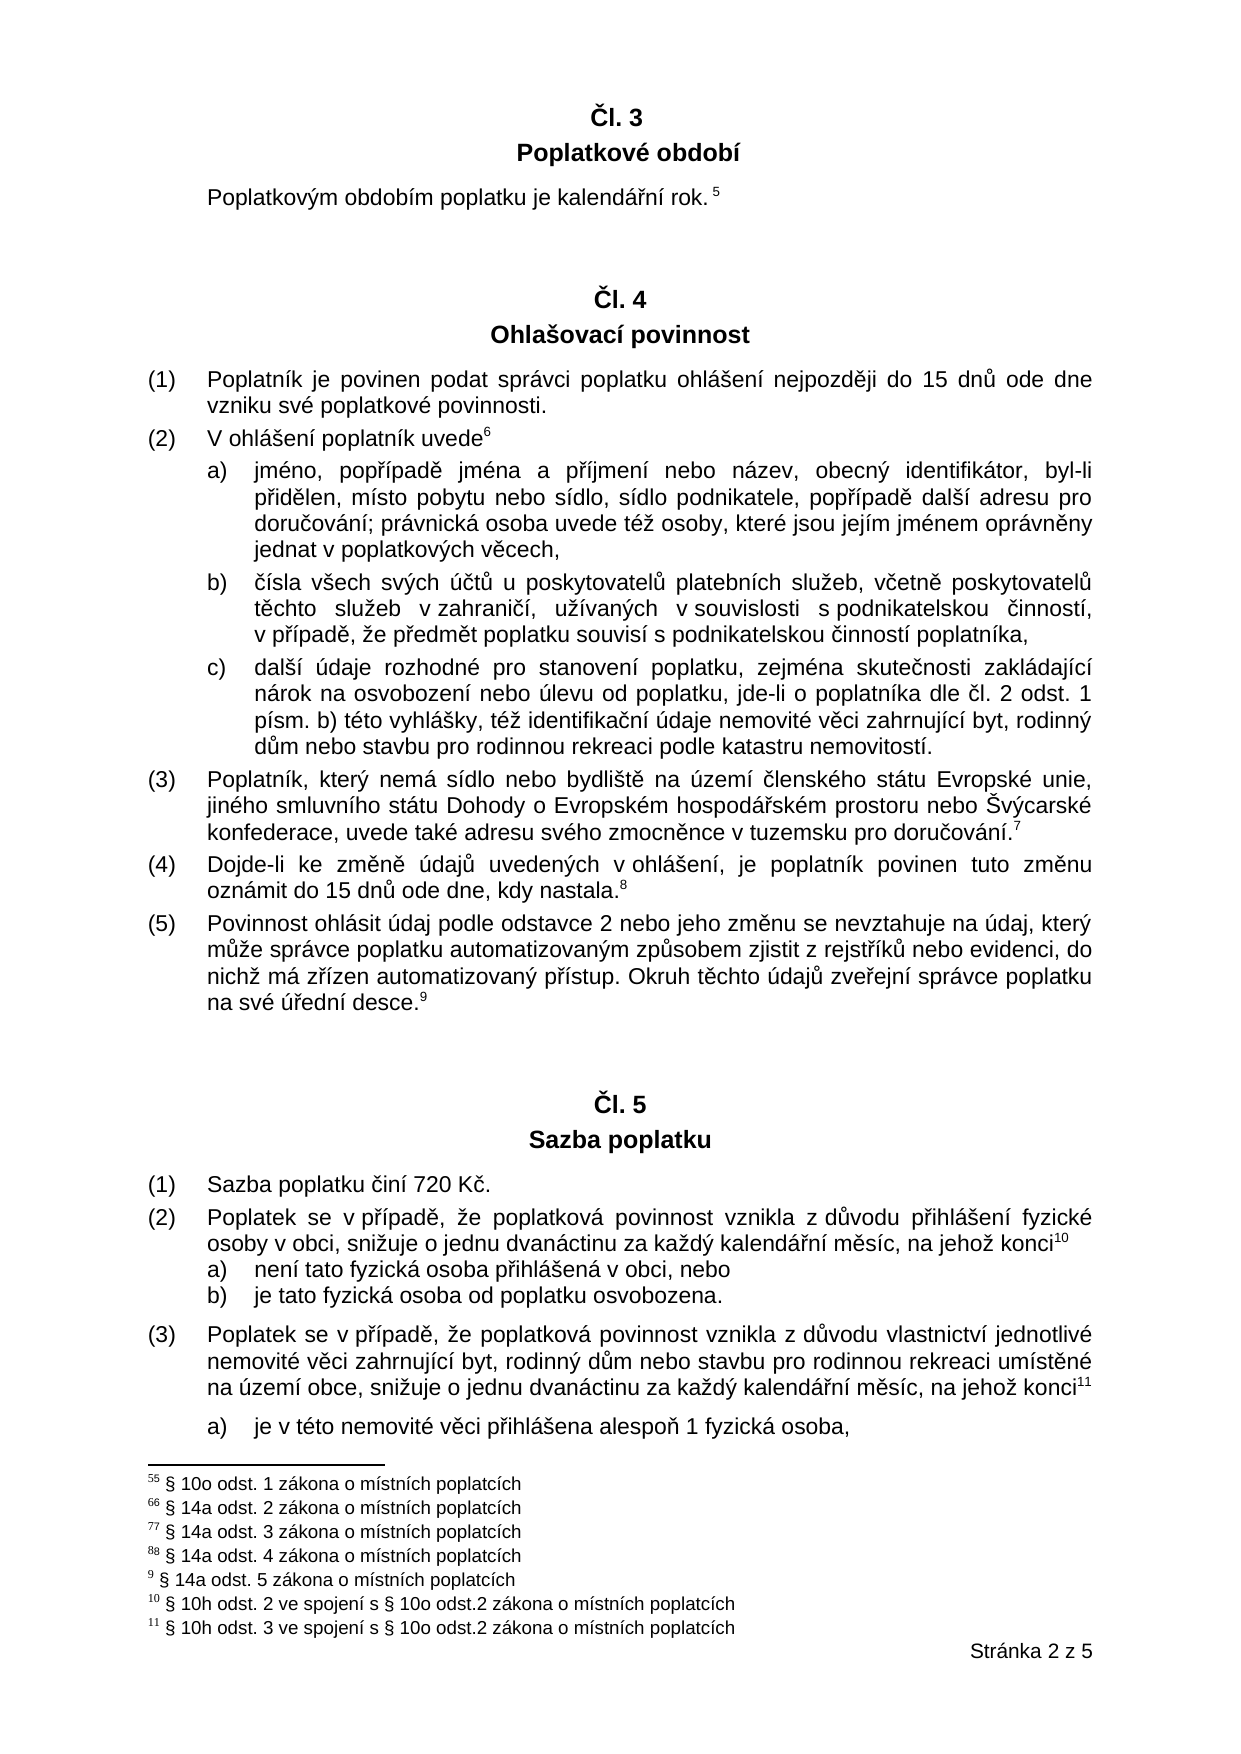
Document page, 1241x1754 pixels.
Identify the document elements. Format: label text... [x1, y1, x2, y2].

list V ohlášení poplatník uvede [148, 424, 1092, 451]
text Sazba poplatku [148, 1125, 1092, 1154]
text Čl. 3 [546, 103, 1092, 132]
list Sazba poplatku činí 720 Kč. [148, 1171, 1092, 1197]
list Poplatník je povinen podat správci poplatku ohlášení nejpozději do 15 dnů ode dne vzniku své poplatkové povinnosti. [148, 366, 1092, 418]
list jméno, popřípadě jména a příjmení nebo název, obecný identifikátor, byl-li přidělen, místo pobytu nebo sídlo, sídlo podnikatele, popřípadě další adresu pro doručování; právnická osoba uvede též osoby, které jsou jejím jménem oprávněny jednat v poplatkových věcech, [207, 457, 1092, 562]
text Ohlašovací povinnost [148, 320, 1092, 349]
text Čl. 5 [148, 1090, 1092, 1119]
list je tato fyzická osoba od poplatku osvobozena. [207, 1282, 1092, 1309]
list Poplatek se v případě, že poplatková povinnost vznikla z důvodu vlastnictví jednotlivé nemovité věci zahrnující byt, rodinný dům nebo stavbu pro rodinnou rekreaci umístěné na území obce, snižuje o jednu dvanáctinu za každý kalendářní měsíc, na jehož konci [148, 1321, 1092, 1400]
text Poplatkovým obdobím poplatku je kalendářní rok. [148, 184, 1092, 210]
list Poplatek se v případě, že poplatková povinnost vznikla z důvodu přihlášení fyzické osoby v obci, snižuje o jednu dvanáctinu za každý kalendářní měsíc, na jehož konci [148, 1203, 1092, 1256]
text Čl. 4 [148, 285, 1092, 314]
text Poplatkové období [510, 138, 1092, 167]
list není tato fyzická osoba přihlášená v obci, nebo [207, 1256, 1092, 1282]
list Poplatník, který nemá sídlo nebo bydliště na území členského státu Evropské unie, jiného smluvního státu Dohody o Evropském hospodářském prostoru nebo Švýcarské konfederace, uvede také adresu svého zmocněnce v tuzemsku pro doručování. [148, 766, 1092, 845]
list Povinnost ohlásit údaj podle odstavce 2 nebo jeho změnu se nevztahuje na údaj, který může správce poplatku automatizovaným způsobem zjistit z rejstříků nebo evidenci, do nichž má zřízen automatizovaný přístup. Okruh těchto údajů zveřejní správce poplatku na své úřední desce. [148, 910, 1092, 1015]
list čísla všech svých účtů u poskytovatelů platebních služeb, včetně poskytovatelů těchto služeb v zahraničí, užívaných v souvislosti s podnikatelskou činností, v případě, že předmět poplatku souvisí s podnikatelskou činností poplatníka, [207, 569, 1092, 648]
list Dojde-li ke změně údajů uvedených v ohlášení, je poplatník povinen tuto změnu oznámit do 15 dnů ode dne, kdy nastala. [148, 851, 1092, 904]
list je v této nemovité věci přihlášena alespoň 1 fyzická osoba, [207, 1413, 1092, 1439]
list další údaje rozhodné pro stanovení poplatku, zejména skutečnosti zakládající nárok na osvobození nebo úlevu od poplatku, jde-li o poplatníka dle čl. 2 odst. 1 písm. b) této vyhlášky, též identifikační údaje nemovité věci zahrnující byt, rodinný dům nebo stavbu pro rodinnou rekreaci podle katastru nemovitostí. [207, 654, 1092, 759]
